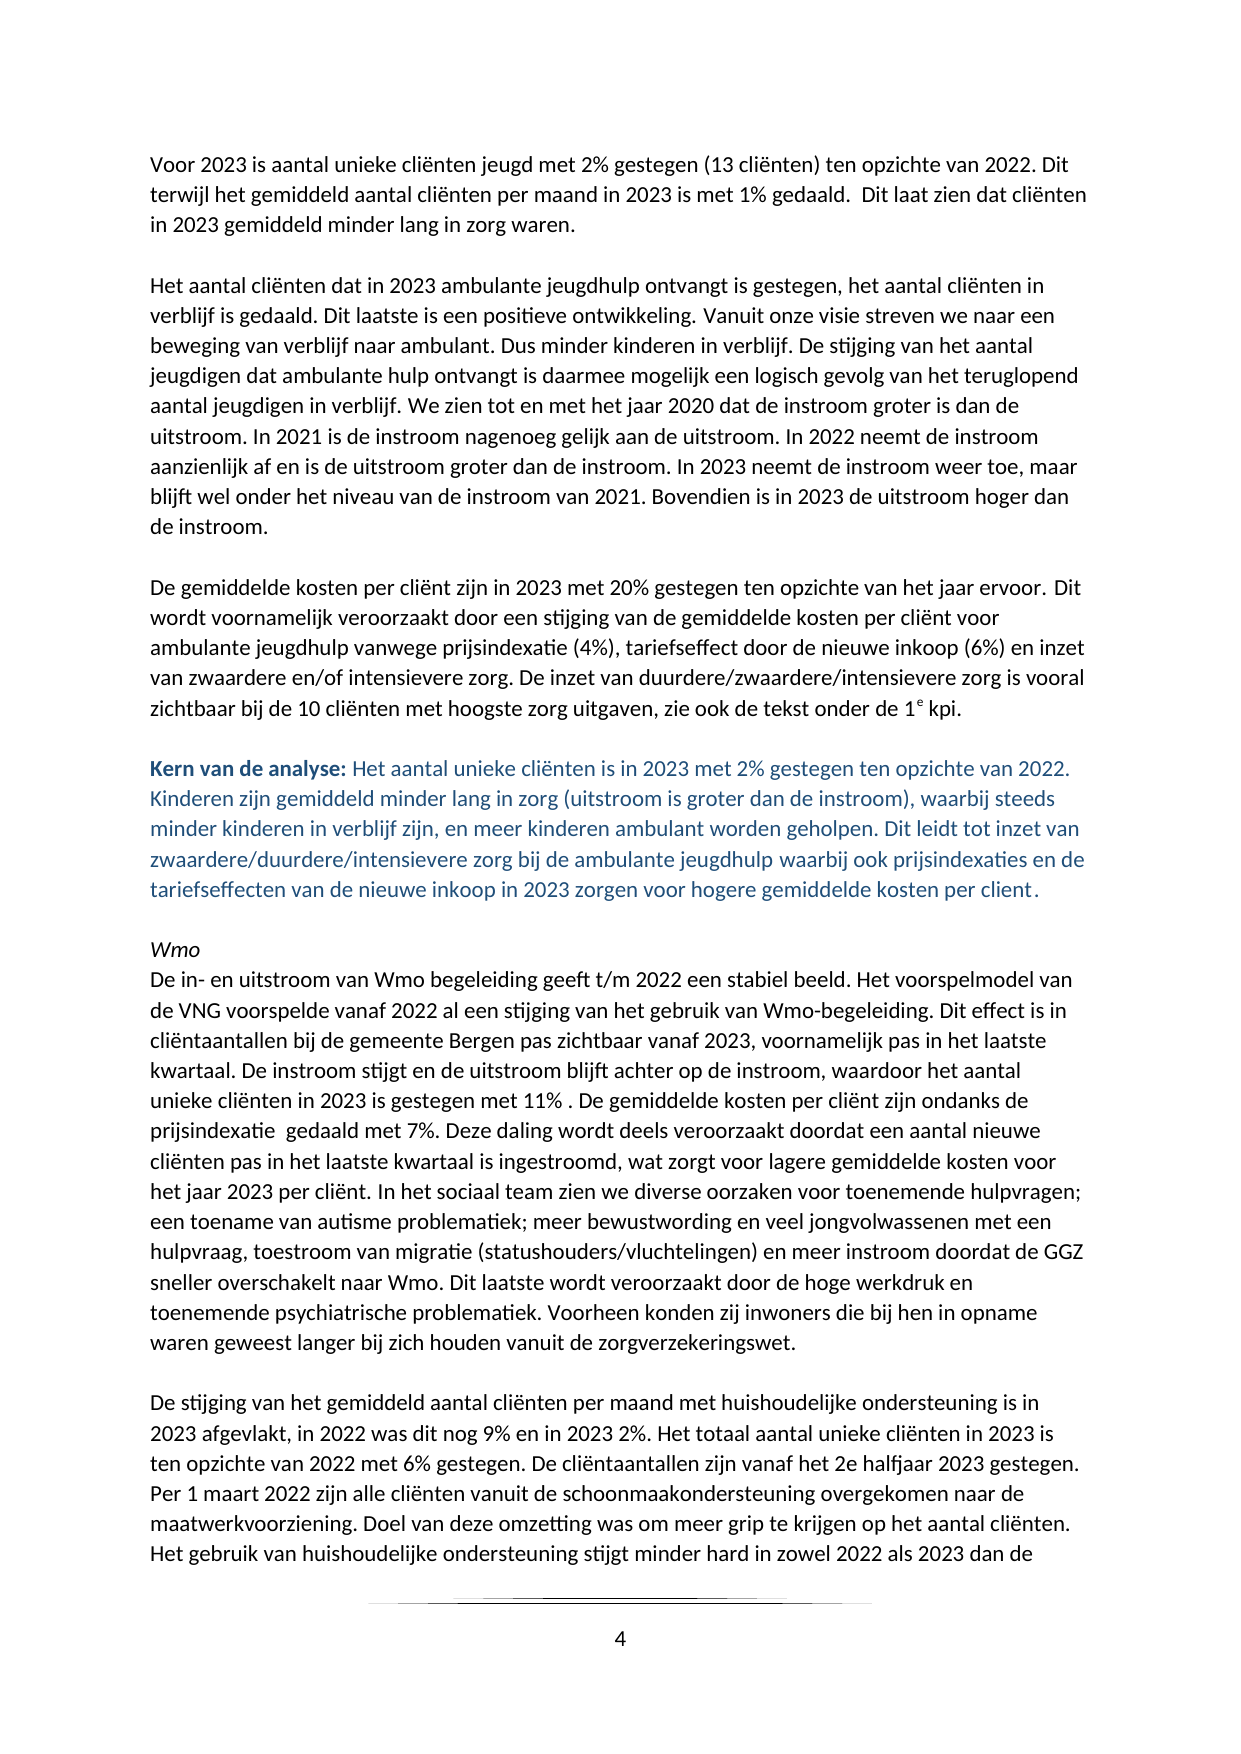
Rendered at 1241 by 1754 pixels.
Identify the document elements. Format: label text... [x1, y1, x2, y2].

text De gemiddelde kosten per cliënt zijn in 2023 met 20% gestegen ten opzichte van het jaar ervoor. Dit wordt voornamelijk veroorzaakt door een stijging van de gemiddelde kosten per cliënt voor ambulante jeugdhulp vanwege prijsindexatie (4%), tariefseffect door de nieuwe inkoop (6%) en inzet van zwaardere en/of intensievere zorg. De inzet van duurdere/zwaardere/intensievere zorg is vooral zichtbaar bij de 10 cliënten met hoogste zorg uitgaven, zie ook de tekst onder de 1e kpi. [150, 573, 1090, 722]
text Wmo [150, 935, 1090, 963]
text Kern van de analyse: Het aantal unieke cliënten is in 2023 met 2% gestegen ten opzichte van 2022. Kinderen zijn gemiddeld minder lang in zorg (uitstroom is groter dan de instroom), waarbij steeds minder kinderen in verblijf zijn, en meer kinderen ambulant worden geholpen. Dit leidt tot inzet van zwaardere/duurdere/intensievere zorg bij de ambulante jeugdhulp waarbij ook prijsindexaties en de tariefseffecten van de nieuwe inkoop in 2023 zorgen voor hogere gemiddelde kosten per client. [150, 754, 1090, 903]
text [150, 1388, 1090, 1568]
text Voor 2023 is aantal unieke cliënten jeugd met 2% gestegen (13 cliënten) ten opzichte van 2022. Dit terwijl het gemiddeld aantal cliënten per maand in 2023 is met 1% gedaald. Dit laat zien dat cliënten in 2023 gemiddeld minder lang in zorg waren. [150, 150, 1090, 238]
text De in- en uitstroom van Wmo begeleiding geeft t/m 2022 een stabiel beeld. Het voorspelmodel van de VNG voorspelde vanaf 2022 al een stijging van het gebruik van Wmo-begeleiding. Dit effect is in cliëntaantallen bij de gemeente Bergen pas zichtbaar vanaf 2023, voornamelijk pas in het laatste kwartaal. De instroom stijgt en de uitstroom blijft achter op de instroom, waardoor het aantal unieke cliënten in 2023 is gestegen met 11% . De gemiddelde kosten per cliënt zijn ondanks de prijsindexatie gedaald met 7%. Deze daling wordt deels veroorzaakt doordat een aantal nieuwe cliënten pas in het laatste kwartaal is ingestroomd, wat zorgt voor lagere gemiddelde kosten voor het jaar 2023 per cliënt. In het sociaal team zien we diverse oorzaken voor toenemende hulpvragen; een toename van autisme problematiek; meer bewustwording en veel jongvolwassenen met een hulpvraag, toestroom van migratie (statushouders/vluchtelingen) en meer instroom doordat de GGZ sneller overschakelt naar Wmo. Dit laatste wordt veroorzaakt door de hoge werkdruk en toenemende psychiatrische problematiek. Voorheen konden zij inwoners die bij hen in opname waren geweest langer bij zich houden vanuit de zorgverzekeringswet. [150, 966, 1090, 1356]
text Het aantal cliënten dat in 2023 ambulante jeugdhulp ontvangt is gestegen, het aantal cliënten in verblijf is gedaald. Dit laatste is een positieve ontwikkeling. Vanuit onze visie streven we naar een beweging van verblijf naar ambulant. Dus minder kinderen in verblijf. De stijging van het aantal jeugdigen dat ambulante hulp ontvangt is daarmee mogelijk een logisch gevolg van het teruglopend aantal jeugdigen in verblijf. We zien tot en met het jaar 2020 dat de instroom groter is dan de uitstroom. In 2021 is de instroom nagenoeg gelijk aan de uitstroom. In 2022 neemt de instroom aanzienlijk af en is de uitstroom groter dan de instroom. In 2023 neemt de instroom weer toe, maar blijft wel onder het niveau van de instroom van 2021. Bovendien is in 2023 de uitstroom hoger dan de instroom. [150, 271, 1090, 541]
